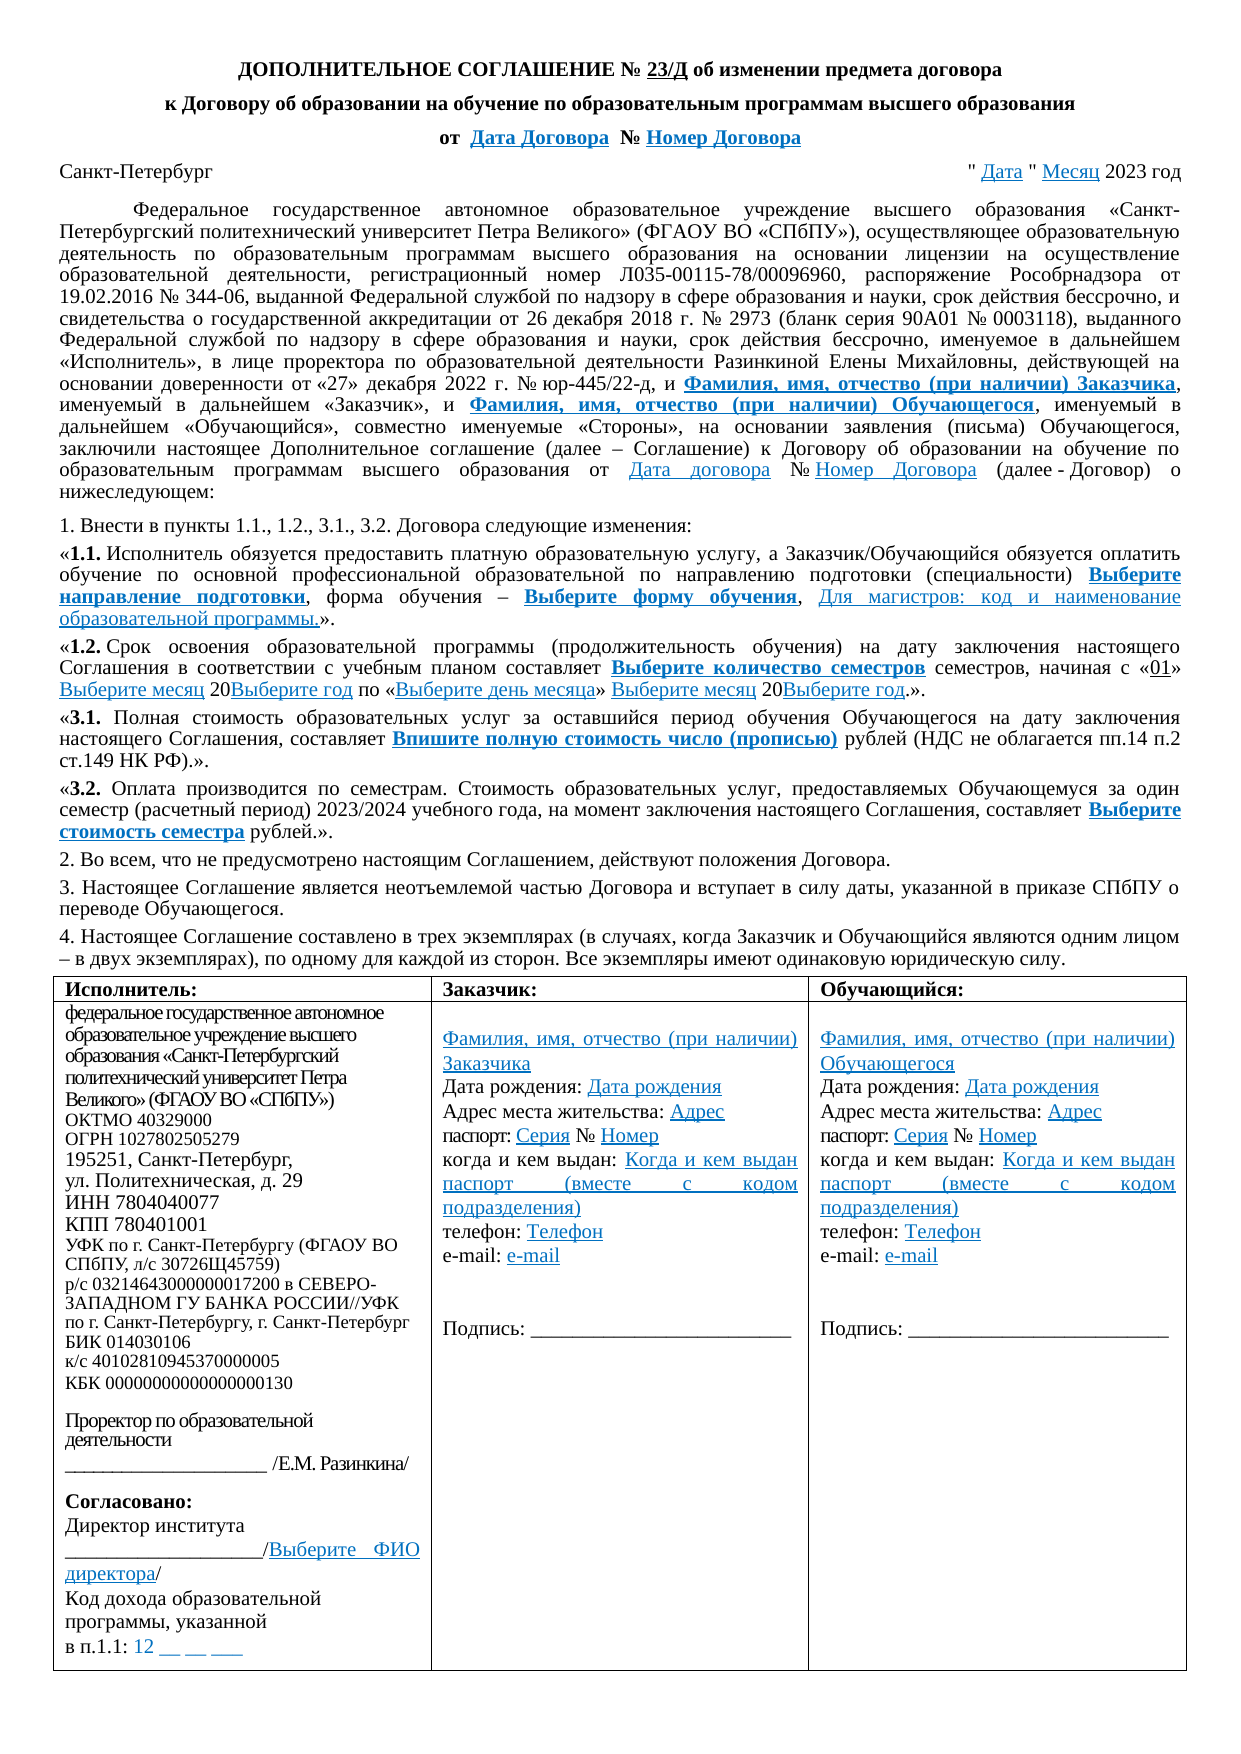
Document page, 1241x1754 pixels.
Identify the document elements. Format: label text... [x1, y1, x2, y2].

table_header Исполнитель: [54, 977, 431, 1001]
table_cell федеральное государственное автономное образовательное учреждение высшего образования «Санкт-Петербургский политехнический университет Петра Великого» (ФГАОУ ВО «СПбПУ») ОКТМО 40329000 ОГРН 1027802505279 195251, Санкт-Петербург, ул. Политехническая, д. 29 ИНН 7804040077 КПП 780401001 УФК по г. Санкт-Петербургу (ФГАОУ ВО СПбПУ, л/с 30726Щ45759) р/с 03214643000000017200 в СЕВЕРО-ЗАПАДНОМ ГУ БАНКА РОССИИ//УФК по г. Санкт-Петербургу, г. Санкт-Петербург БИК 014030106 к/с 40102810945370000005 КБК 00000000000000000130 Проректор по образовательной деятельности ____________________ /Е.М. Разинкина/ Согласовано: Директор института ___________________// Код дохода образовательной программы, указанной в п.1.1: [54, 1002, 431, 1670]
text Санкт-Петербург " " 2023 год [59, 161, 1181, 183]
text «1.2. Срок освоения образовательной программы (продолжительность обучения) на дату заключения настоящего Соглашения в соответствии с учебным планом составляет семестров, начиная с «01» 20 по «» 20.». [59, 636, 1181, 701]
text ДОПОЛНИТЕЛЬНОЕ СОГЛАШЕНИЕ № 23/Д об изменении предмета договора [59, 59, 1181, 81]
table_header Обучающийся: [809, 977, 1186, 1001]
text 3. Настоящее Соглашение является неотъемлемой частью Договора и вступает в силу даты, указанной в приказе СПбПУ о переводе Обучающегося. [59, 877, 1181, 920]
text к Договору об образовании на обучение по образовательным программам высшего образования [59, 93, 1181, 115]
text «3.1. Полная стоимость образовательных услуг за оставшийся период обучения Обучающегося на дату заключения настоящего Соглашения, составляет рублей (НДС не облагается пп.14 п.2 ст.149 НК РФ).». [59, 707, 1181, 772]
table_cell Дата рождения: Адрес места жительства: паспорт: № когда и кем выдан: телефон: e-mail: Подпись: _________________________ [432, 1002, 808, 1670]
table_cell Дата рождения: Адрес места жительства: паспорт: № когда и кем выдан: телефон: e-mail: Подпись: _________________________ [809, 1002, 1186, 1670]
text Федеральное государственное автономное образовательное учреждение высшего образования «Санкт-Петербургский политехнический университет Петра Великого» (ФГАОУ ВО «СПбПУ»), осуществляющее образовательную деятельность по образовательным программам высшего образования на основании лицензии на осуществление образовательной деятельности, регистрационный номер Л035-00115-78/00096960, распоряжение Рособрнадзора от 19.02.2016 № 344-06, выданной Федеральной службой по надзору в сфере образования и науки, срок действия бессрочно, и свидетельства о государственной аккредитации от 26 декабря 2018 г. № 2973 (бланк серия 90А01 № 0003118), выданного Федеральной службой по надзору в сфере образования и науки, срок действия бессрочно, именуемое в дальнейшем «Исполнитель», в лице проректора по образовательной деятельности Разинкиной Елены Михайловны, действующей на основании доверенности от «27» декабря 2022 г. № юр-445/22-д, и , именуемый в дальнейшем «Заказчик», и , именуемый в дальнейшем «Обучающийся», совместно именуемые «Стороны», на основании заявления (письма) Обучающегося, заключили настоящее Дополнительное соглашение (далее – Соглашение) к Договору об образовании на обучение по образовательным программам высшего образования от № (далее - Договор) о нижеследующем: [59, 199, 1181, 503]
text от № [59, 127, 1181, 149]
text 4. Настоящее Соглашение составлено в трех экземплярах (в случаях, когда Заказчик и Обучающийся являются одним лицом – в двух экземплярах), по одному для каждой из сторон. Все экземпляры имеют одинаковую юридическую силу. [59, 927, 1181, 970]
table_header Заказчик: [432, 977, 808, 1001]
text «1.1. Исполнитель обязуется предоставить платную образовательную услугу, а Заказчик/Обучающийся обязуется оплатить обучение по основной профессиональной образовательной по направлению подготовки (специальности) , форма обучения – , ». [59, 543, 1181, 630]
text «3.2. Оплата производится по семестрам. Стоимость образовательных услуг, предоставляемых Обучающемуся за один семестр (расчетный период) 2023/2024 учебного года, на момент заключения настоящего Соглашения, составляет рублей.». [59, 778, 1181, 843]
text 2. Во всем, что не предусмотрено настоящим Соглашением, действуют положения Договора. [59, 849, 1181, 871]
text 1. Внести в пункты 1.1., 1.2., 3.1., 3.2. Договора следующие изменения: [59, 515, 1181, 537]
